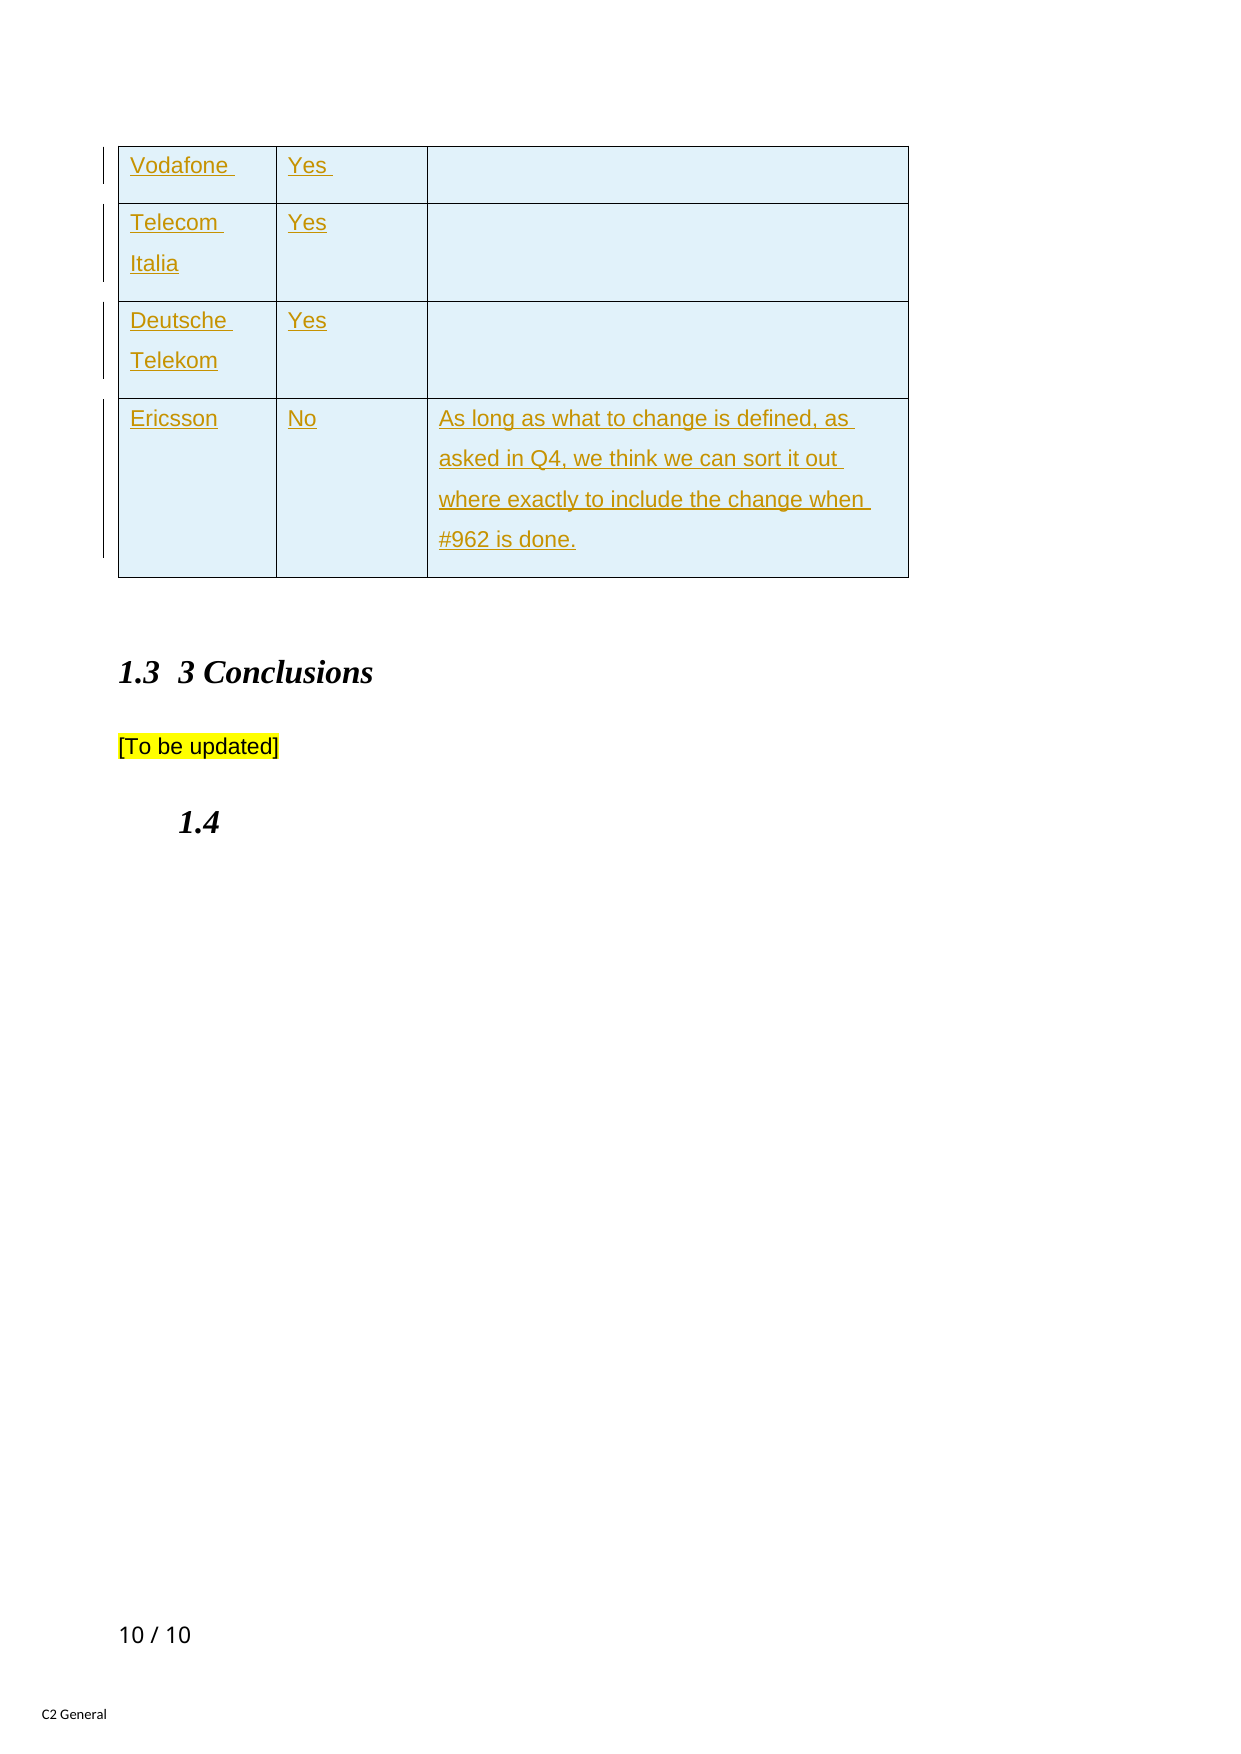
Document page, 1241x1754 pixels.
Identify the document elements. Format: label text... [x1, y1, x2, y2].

text [To be updated] [118, 727, 1122, 765]
subtitle 3 Conclusions [118, 634, 1122, 709]
